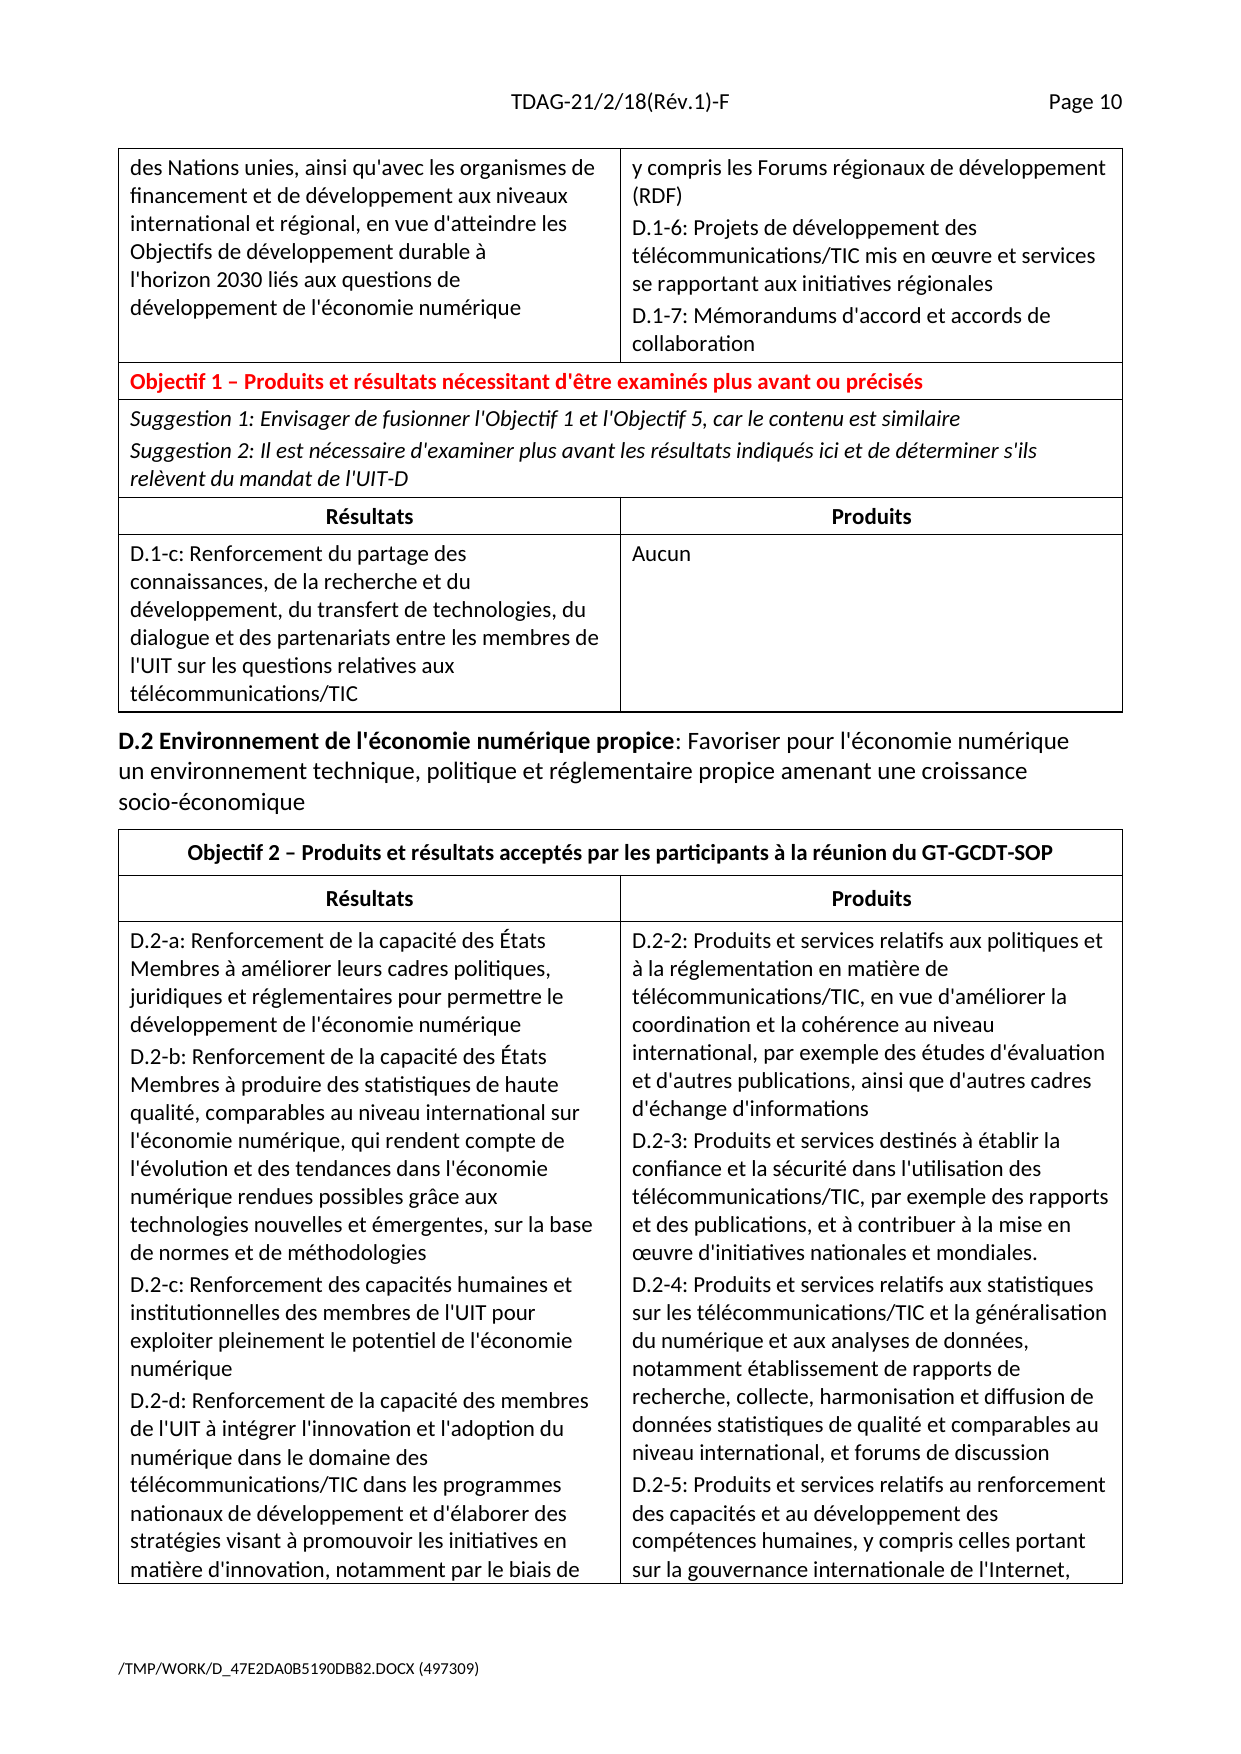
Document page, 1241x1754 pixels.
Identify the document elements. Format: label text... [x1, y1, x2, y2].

table_cell D.1-c: Renforcement du partage des connaissances, de la recherche et du développement, du transfert de technologies, du dialogue et des partenariats entre les membres de l'UIT sur les questions relatives aux télécommunications/TIC [119, 535, 620, 711]
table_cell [621, 922, 1122, 1583]
table_header Objectif 2 – Produits et résultats acceptés par les participants à la réunion du GT-GCDT-SOP [119, 830, 1122, 875]
table_cell Aucun [621, 535, 1122, 711]
table_cell Objectif 1 – Produits et résultats nécessitant d'être examinés plus avant ou précisés [119, 363, 1122, 399]
text D.2 Environnement de l'économie numérique propice: Favoriser pour l'économie numérique un environnement technique, politique et réglementaire propice amenant une croissance socio-économique [118, 725, 1122, 817]
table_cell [119, 922, 620, 1583]
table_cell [621, 149, 1122, 362]
table_cell Suggestion 1: Envisager de fusionner l'Objectif 1 et l'Objectif 5, car le contenu est similaire Suggestion 2: Il est nécessaire d'examiner plus avant les résultats indiqués ici et de déterminer s'ils relèvent du mandat de l'UIT-D [119, 400, 1122, 497]
table_cell Résultats [119, 498, 620, 534]
table_cell Produits [621, 498, 1122, 534]
table_cell Résultats [119, 876, 620, 921]
table_cell Produits [621, 876, 1122, 921]
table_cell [119, 149, 620, 362]
